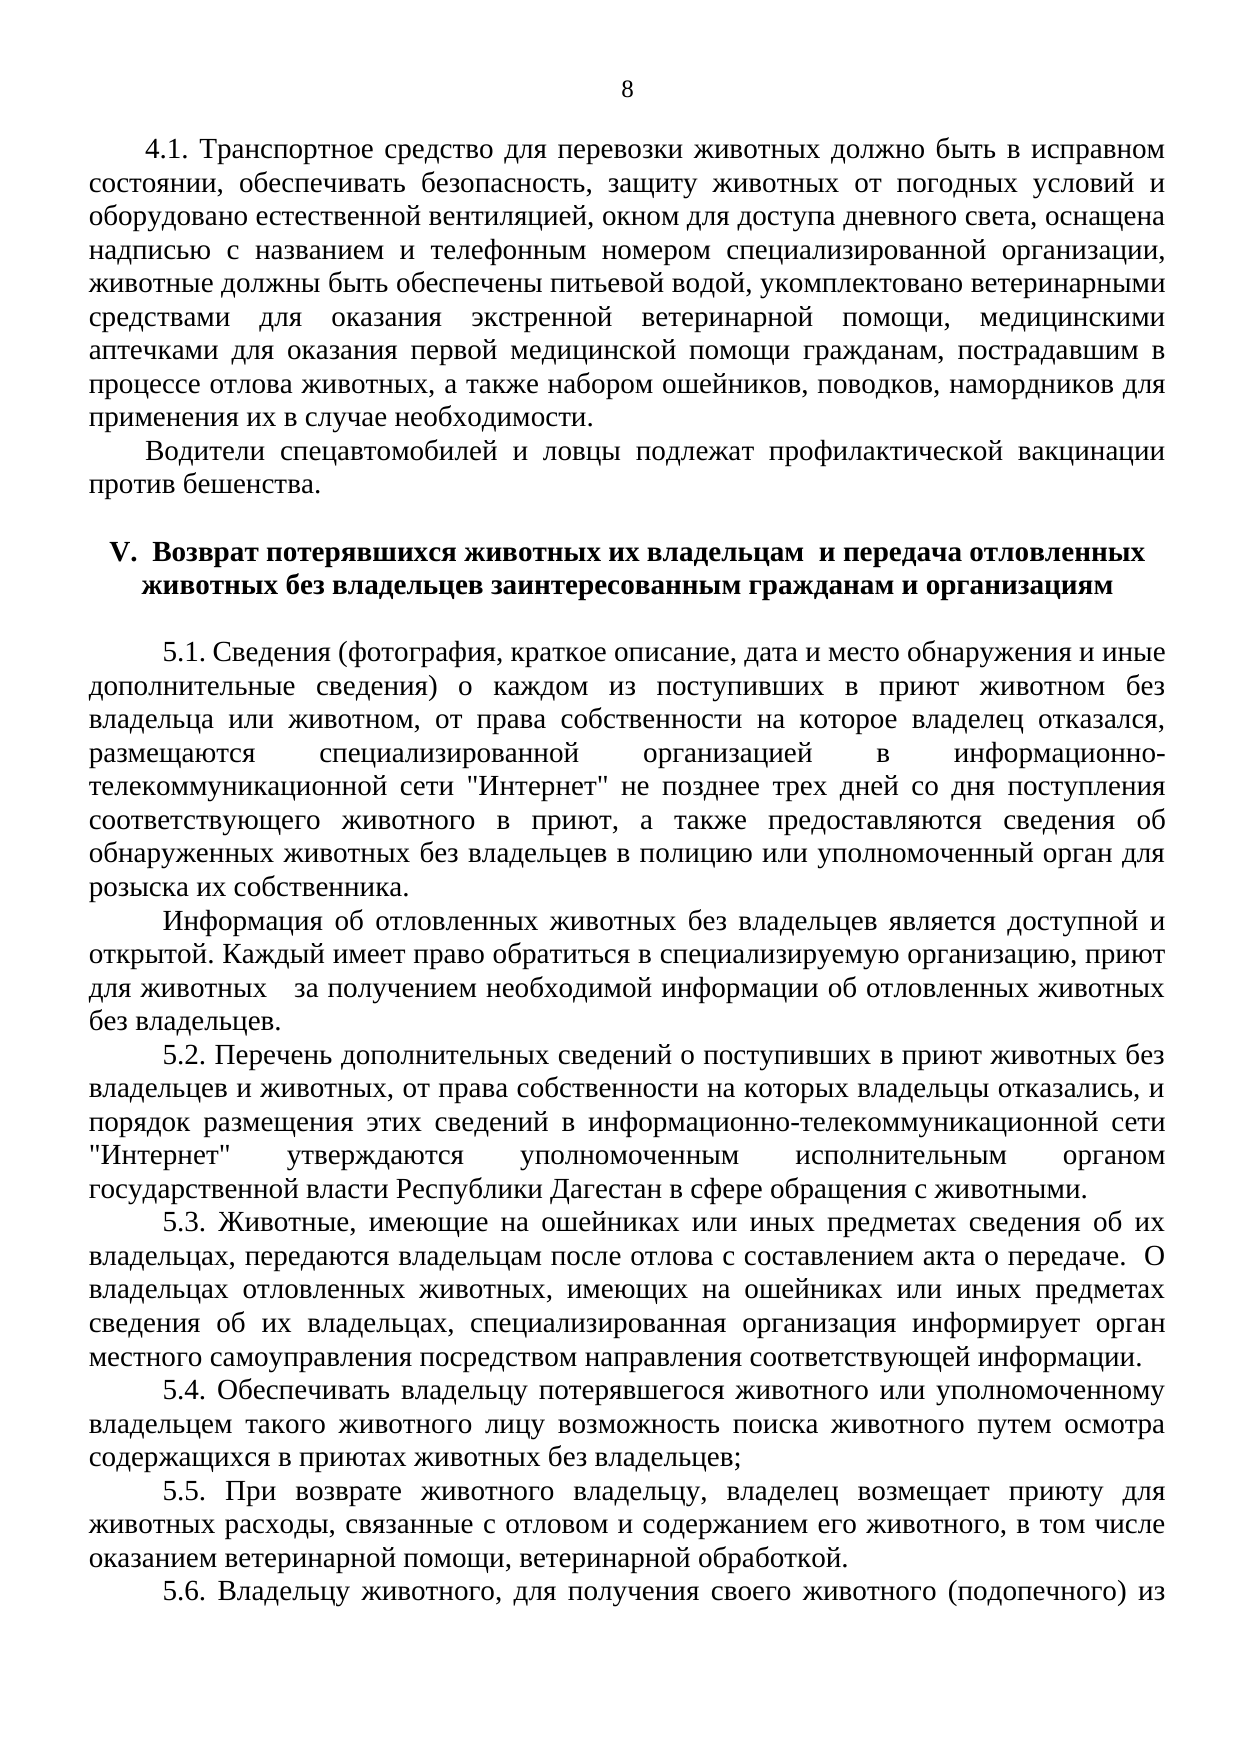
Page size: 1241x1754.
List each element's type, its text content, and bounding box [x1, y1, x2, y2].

text Водители спецавтомобилей и ловцы подлежат профилактической вакцинации против бешенства. [88, 433, 1166, 500]
text 4.1. Транспортное средство для перевозки животных должно быть в исправном состоянии, обеспечивать безопасность, защиту животных от погодных условий и оборудовано естественной вентиляцией, окном для доступа дневного света, оснащена надписью с названием и телефонным номером специализированной организации, животные должны быть обеспечены питьевой водой, укомплектовано ветеринарными средствами для оказания экстренной ветеринарной помощи, медицинскими аптечками для оказания первой медицинской помощи гражданам, пострадавшим в процессе отлова животных, а также набором ошейников, поводков, намордников для применения их в случае необходимости. [88, 131, 1166, 433]
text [88, 1573, 1166, 1607]
text 5.4. Обеспечивать владельцу потерявшегося животного или уполномоченному владельцем такого животного лицу возможность поиска животного путем осмотра содержащихся в приютах животных без владельцев; [88, 1372, 1166, 1473]
text 5.1. Сведения (фотография, краткое описание, дата и место обнаружения и иные дополнительные сведения) о каждом из поступивших в приют животном без владельца или животном, от права собственности на которое владелец отказался, размещаются специализированной организацией в информационно-телекоммуникационной сети "Интернет" не позднее трех дней со дня поступления соответствующего животного в приют, а также предоставляются сведения об обнаруженных животных без владельцев в полицию или уполномоченный орган для розыска их собственника. [88, 634, 1166, 903]
text 5.2. Перечень дополнительных сведений о поступивших в приют животных без владельцев и животных, от права собственности на которых владельцы отказались, и порядок размещения этих сведений в информационно-телекоммуникационной сети "Интернет" утверждаются уполномоченным исполнительным органом государственной власти Республики Дагестан в сфере обращения с животными. [88, 1037, 1166, 1204]
text 5.3. Животные, имеющие на ошейниках или иных предметах сведения об их владельцах, передаются владельцам после отлова с составлением акта о передаче. О владельцах отловленных животных, имеющих на ошейниках или иных предметах сведения об их владельцах, специализированная организация информирует орган местного самоуправления посредством направления соответствующей информации. [88, 1204, 1166, 1372]
text 5.5. При возврате животного владельцу, владелец возмещает приюту для животных расходы, связанные с отловом и содержанием его животного, в том числе оказанием ветеринарной помощи, ветеринарной обработкой. [88, 1473, 1166, 1573]
text Информация об отловленных животных без владельцев является доступной и открытой. Каждый имеет право обратиться в специализируемую организацию, приют для животных за получением необходимой информации об отловленных животных без владельцев. [88, 903, 1166, 1037]
text V. Возврат потерявшихся животных их владельцам и передача отловленных животных без владельцев заинтересованным гражданам и организациям [88, 534, 1166, 601]
